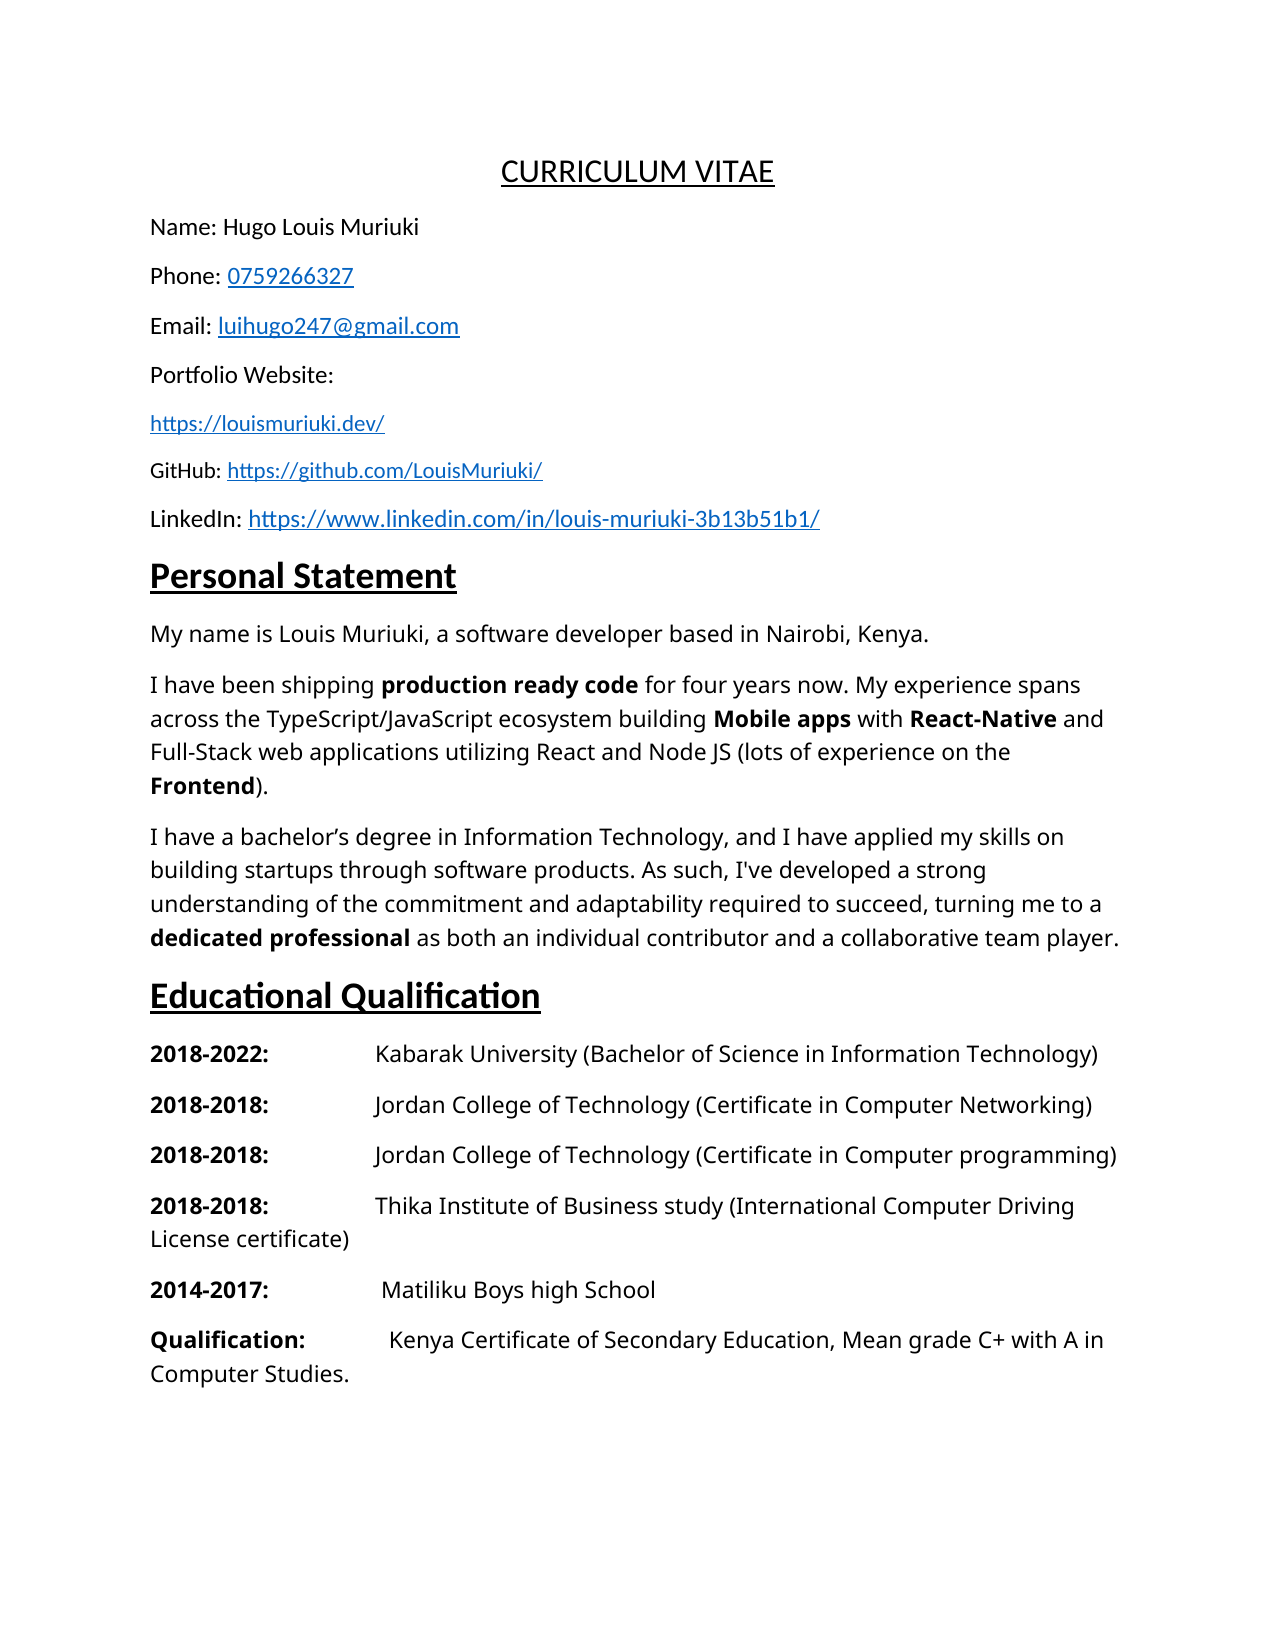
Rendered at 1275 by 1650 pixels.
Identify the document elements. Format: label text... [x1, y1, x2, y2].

text 2014-2017: Matiliku Boys high School [150, 1274, 1125, 1305]
text 2018-2018: Thika Institute of Business study (International Computer Driving License certificate) [150, 1189, 1125, 1254]
text Educational Qualification [150, 972, 1125, 1018]
text Name: Hugo Louis Muriuki [150, 211, 1125, 241]
text 2018-2022: Kabarak University (Bachelor of Science in Information Technology) [150, 1038, 1125, 1069]
text 2018-2018: Jordan College of Technology (Certificate in Computer programming) [150, 1139, 1125, 1170]
text I have been shipping production ready code for four years now. My experience spans across the TypeScript/JavaScript ecosystem building Mobile apps with React-Native and Full-Stack web applications utilizing React and Node JS (lots of experience on the Frontend). [150, 669, 1125, 801]
text 2018-2018: Jordan College of Technology (Certificate in Computer Networking) [150, 1089, 1125, 1120]
text LinkedIn: https://www.linkedin.com/in/louis-muriuki-3b13b51b1/ [150, 503, 1125, 533]
text CURRICULUM VITAE [150, 150, 1125, 191]
text Qualification: Kenya Certificate of Secondary Education, Mean grade C+ with A in Computer Studies. [150, 1324, 1125, 1389]
text GitHub: https://github.com/LouisMuriuki/ [150, 456, 1125, 484]
text Personal Statement [150, 552, 1125, 598]
text My name is Louis Muriuki, a software developer based in Nairobi, Kenya. [150, 618, 1125, 650]
text Email: luihugo247@gmail.com [150, 310, 1125, 340]
text https://louismuriuki.dev/ [150, 409, 1125, 437]
text I have a bachelor’s degree in Information Technology, and I have applied my skills on building startups through software products. As such, I've developed a strong understanding of the commitment and adaptability required to succeed, turning me to a dedicated professional as both an individual contributor and a collaborative team player. [150, 821, 1125, 953]
text Phone: 0759266327 [150, 260, 1125, 291]
text Portfolio Website: [150, 359, 1125, 390]
